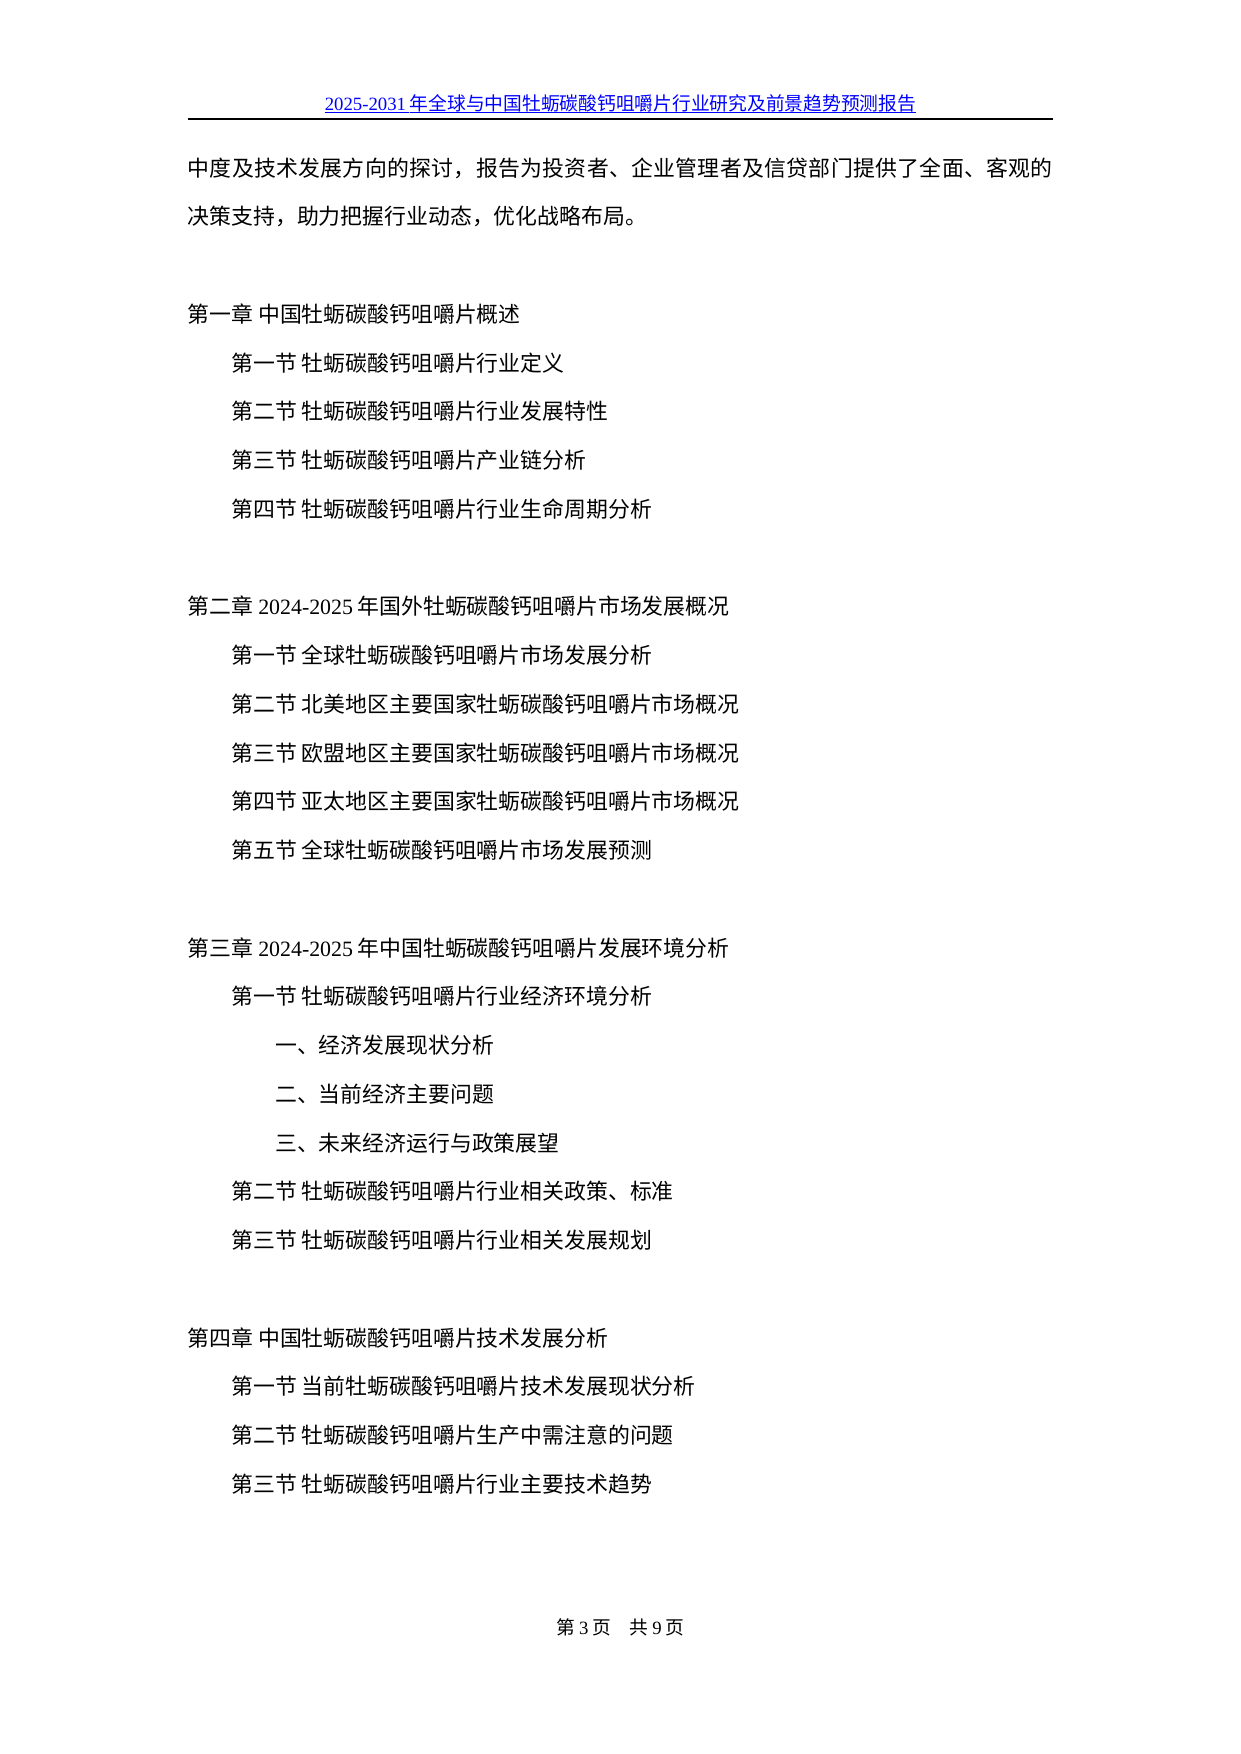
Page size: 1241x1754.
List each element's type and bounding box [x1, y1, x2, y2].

text [187, 150, 1053, 1499]
